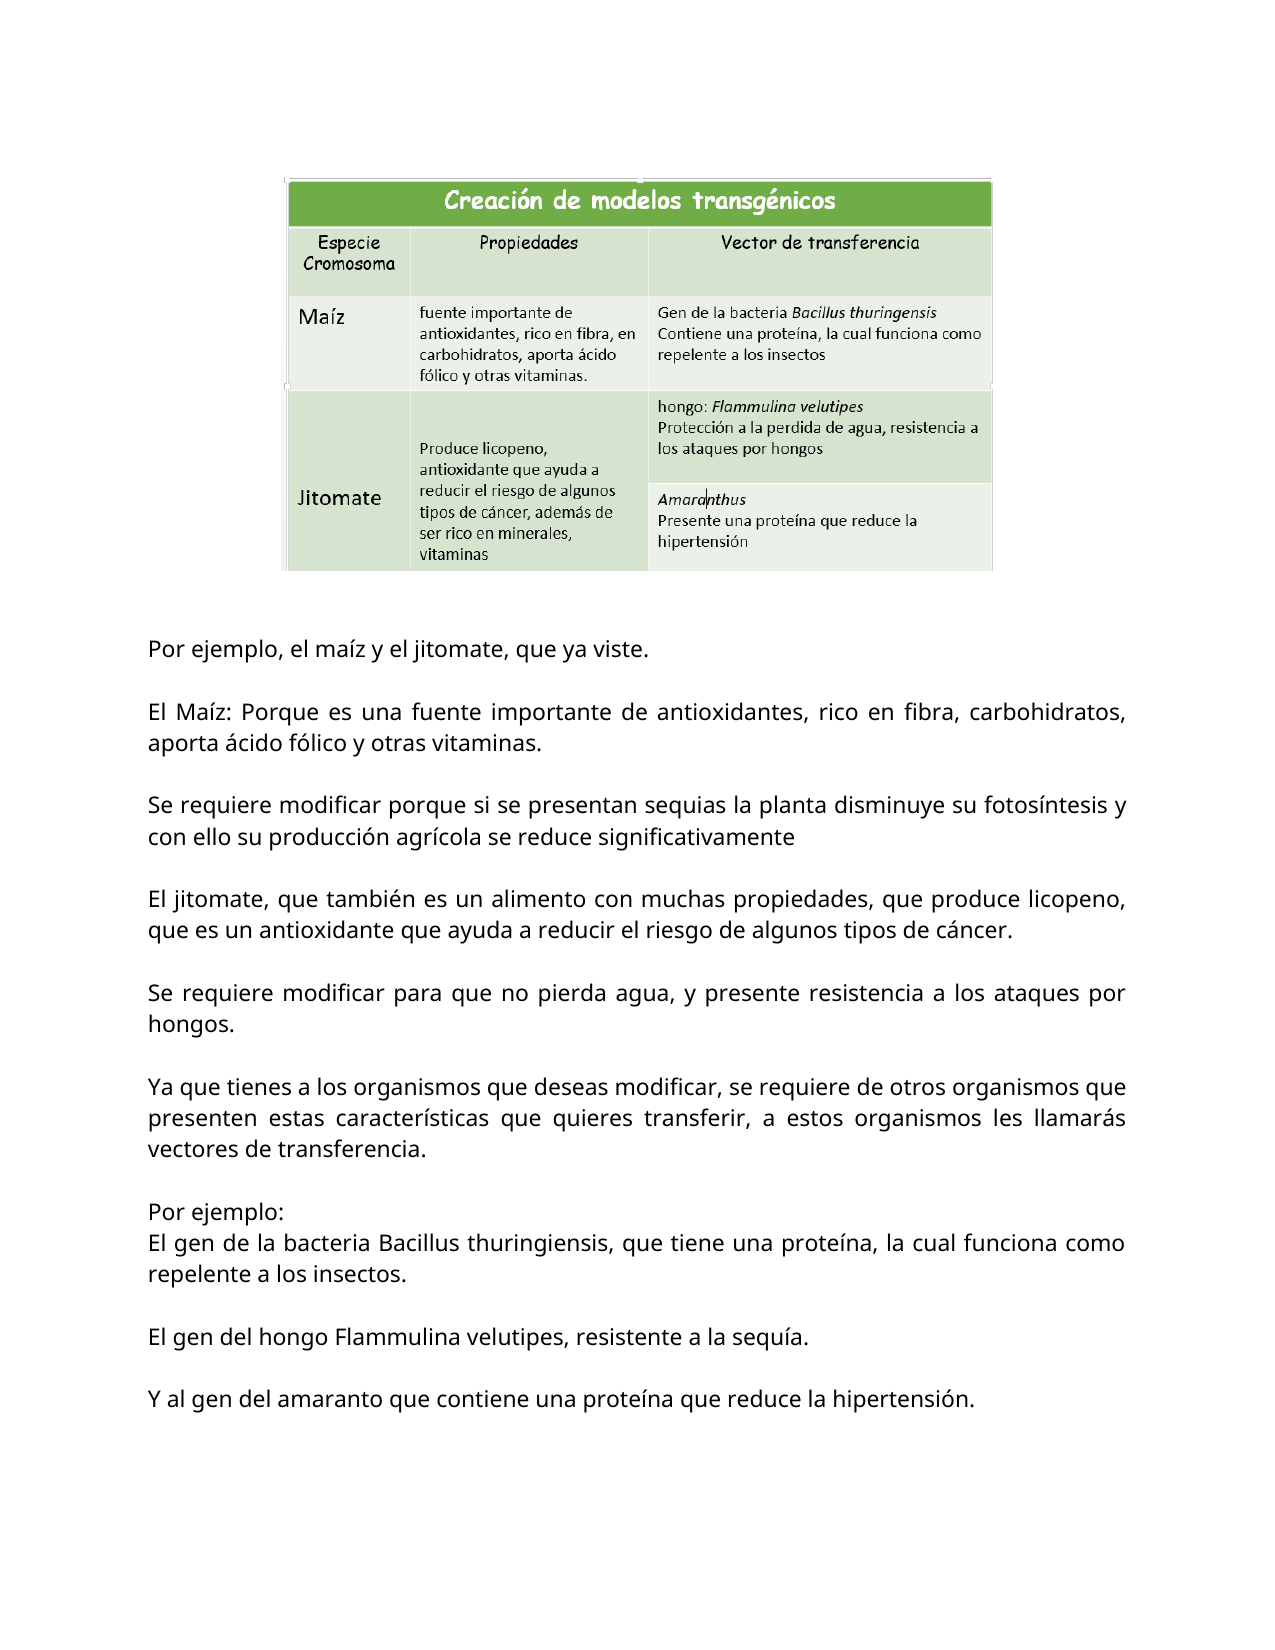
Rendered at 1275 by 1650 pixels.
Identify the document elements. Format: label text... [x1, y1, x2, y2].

text Se requiere modificar para que no pierda agua, y presente resistencia a los ataques por hongos. [148, 977, 1127, 1039]
text Por ejemplo: [148, 1196, 1127, 1227]
text Se requiere modificar porque si se presentan sequias la planta disminuye su fotosíntesis y con ello su producción agrícola se reduce significativamente [148, 789, 1127, 852]
text Y al gen del amaranto que contiene una proteína que reduce la hipertensión. [148, 1383, 1127, 1414]
text El Maíz: Porque es una fuente importante de antioxidantes, rico en fibra, carbohidratos, aporta ácido fólico y otras vitaminas. [148, 696, 1127, 758]
text El jitomate, que también es un alimento con muchas propiedades, que produce licopeno, que es un antioxidante que ayuda a reducir el riesgo de algunos tipos de cáncer. [148, 883, 1127, 946]
text Ya que tienes a los organismos que deseas modificar, se requiere de otros organismos que presenten estas características que quieres transferir, a estos organismos les llamarás vectores de transferencia. [148, 1071, 1127, 1164]
text El gen de la bacteria Bacillus thuringiensis, que tiene una proteína, la cual funciona como repelente a los insectos. [148, 1227, 1127, 1289]
picture [281, 177, 994, 571]
text El gen del hongo Flammulina velutipes, resistente a la sequía. [148, 1321, 1127, 1352]
text Por ejemplo, el maíz y el jitomate, que ya viste. [148, 633, 1127, 664]
